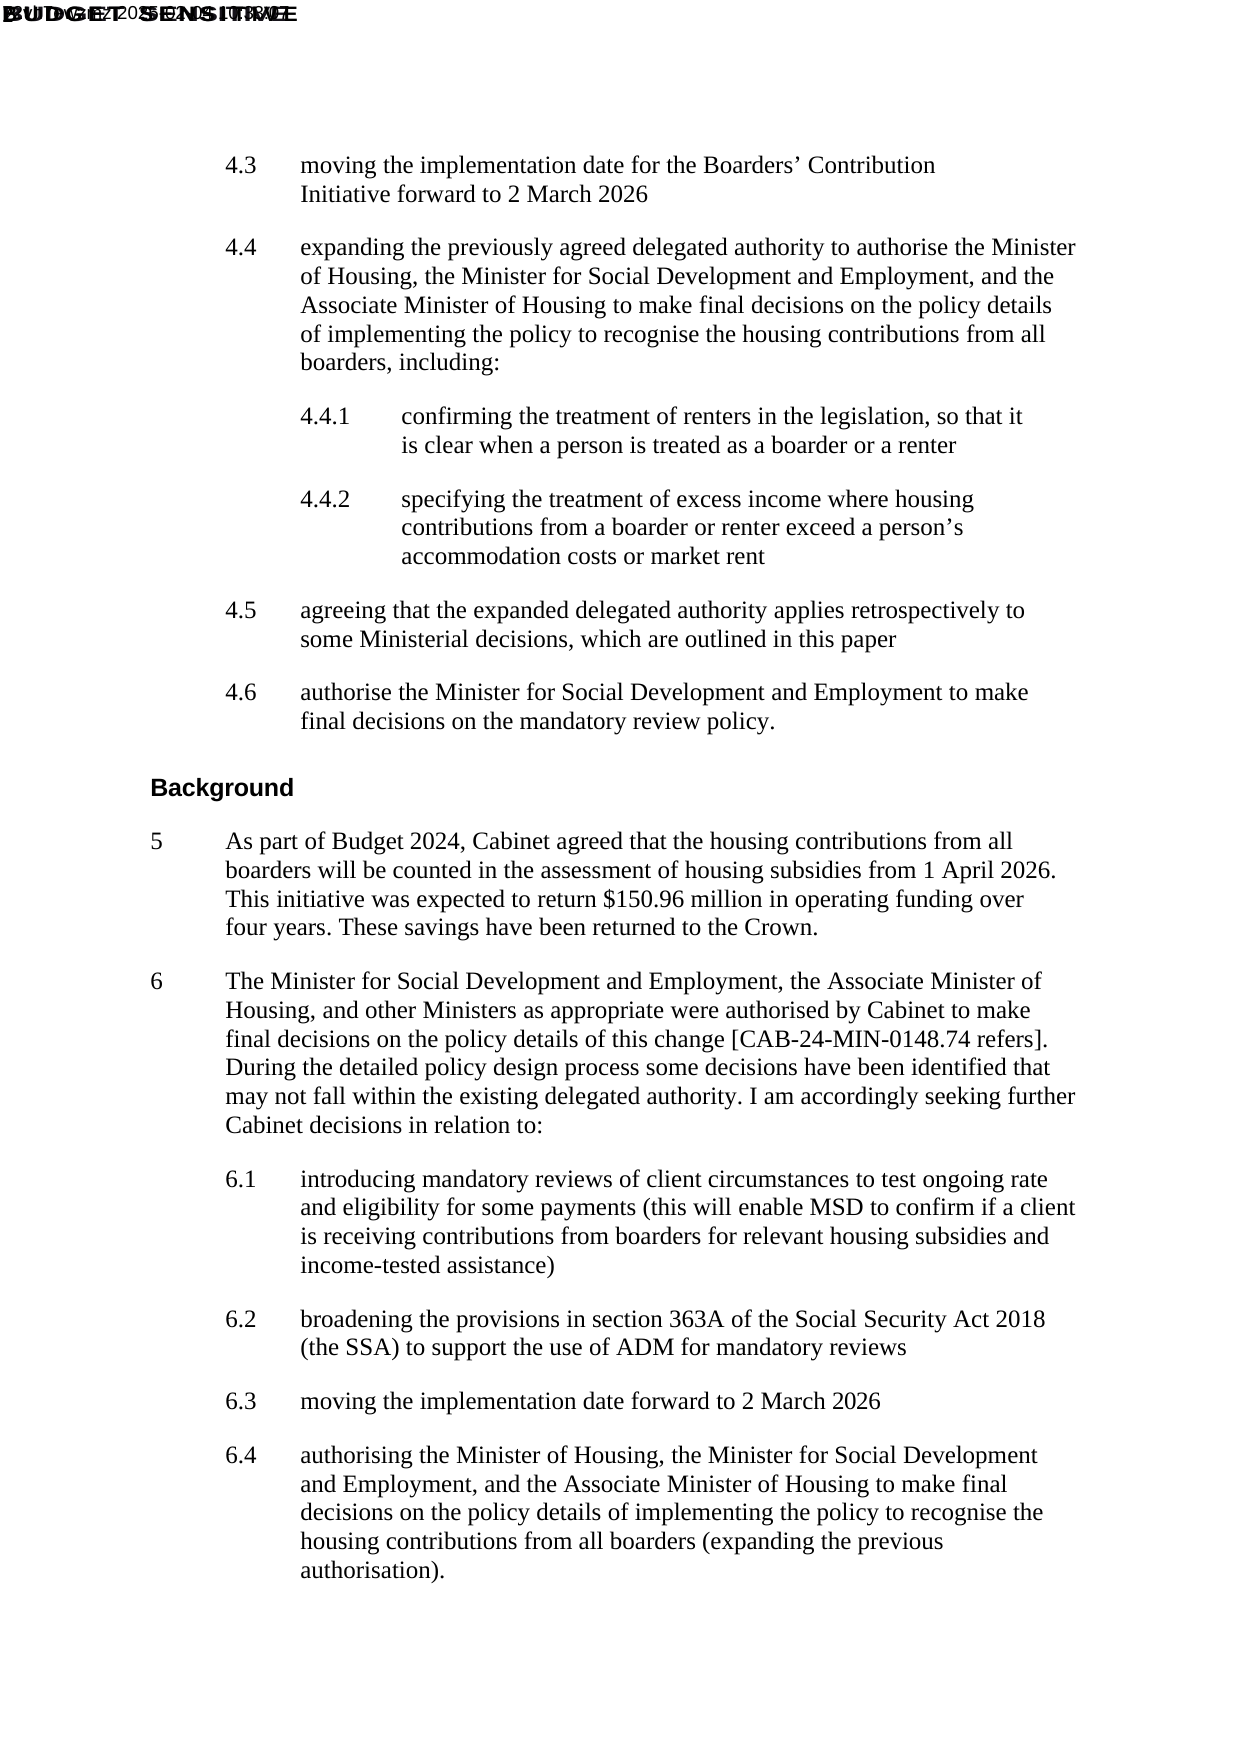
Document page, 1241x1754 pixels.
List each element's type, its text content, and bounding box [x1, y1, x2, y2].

list confirming the treatment of renters in the legislation, so that it is clear when a person is treated as a boarder or a renter [300, 401, 1045, 459]
list specifying the treatment of excess income where housing contributions from a boarder or renter exceed a person’s accommodation costs or market rent [300, 484, 974, 570]
list agreeing that the expanded delegated authority applies retrospectively to some Ministerial decisions, which are outlined in this paper [225, 595, 1083, 652]
list expanding the previously agreed delegated authority to authorise the Minister of Housing, the Minister for Social Development and Employment, and the Associate Minister of Housing to make final decisions on the policy details of implementing the policy to recognise the housing contributions from all boarders, including: [225, 232, 1079, 376]
list As part of Budget 2024, Cabinet agreed that the housing contributions from all boarders will be counted in the assessment of housing subsidies from 1 April 2026. This initiative was expected to return $150.96 million in operating funding over four years. These savings have been returned to the Crown. [150, 826, 1071, 941]
list authorise the Minister for Social Development and Employment to make final decisions on the mandatory review policy. [225, 677, 1080, 735]
list The Minister for Social Development and Employment, the Associate Minister of Housing, and other Ministers as appropriate were authorised by Cabinet to make final decisions on the policy details of this change [CAB-24-MIN-0148.74 refers]. During the detailed policy design process some decisions have been identified that may not fall within the existing delegated authority. I am accordingly seeking further Cabinet decisions in relation to: [150, 966, 1082, 1139]
list authorising the Minister of Housing, the Minister for Social Development and Employment, and the Associate Minister of Housing to make final decisions on the policy details of implementing the policy to recognise the housing contributions from all boarders (expanding the previous authorisation). [225, 1440, 1080, 1584]
subtitle Background [150, 773, 1093, 801]
list moving the implementation date for the Boarders’ Contribution Initiative forward to 2 March 2026 [225, 150, 1031, 207]
list broadening the provisions in section 363A of the Social Security Act 2018 (the SSA) to support the use of ADM for mandatory reviews [225, 1304, 1090, 1361]
list moving the implementation date forward to 2 March 2026 [225, 1386, 1093, 1415]
list introducing mandatory reviews of client circumstances to test ongoing rate and eligibility for some payments (this will enable MSD to confirm if a client is receiving contributions from boarders for relevant housing subsidies and income-tested assistance) [225, 1164, 1090, 1279]
